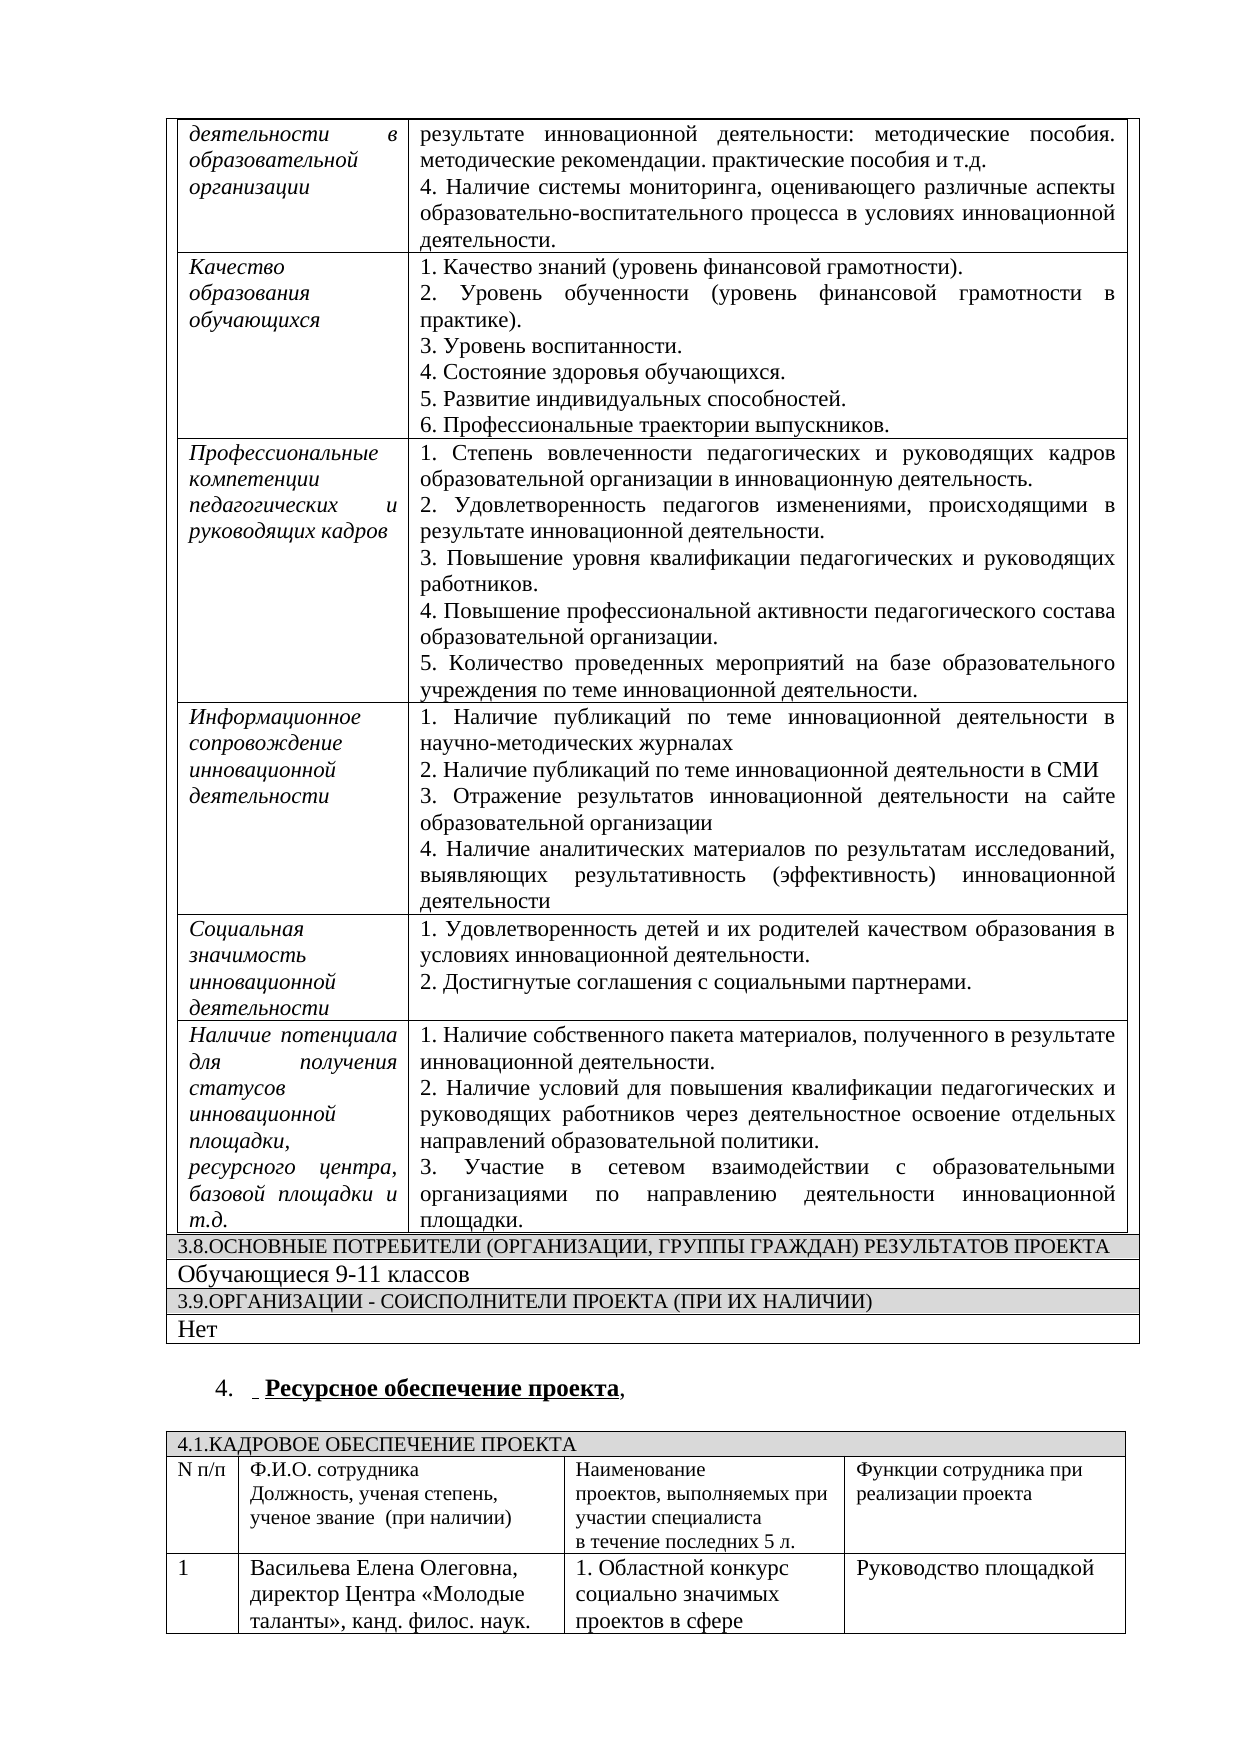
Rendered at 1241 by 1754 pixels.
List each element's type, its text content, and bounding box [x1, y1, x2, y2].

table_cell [239, 1554, 564, 1633]
table_cell [178, 120, 408, 252]
table_cell [178, 439, 408, 702]
table_cell Нет [167, 1315, 1139, 1343]
table_header 4.1.КАДРОВОЕ ОБЕСПЕЧЕНИЕ ПРОЕКТА [167, 1432, 1125, 1456]
table_cell [409, 1021, 1127, 1232]
table_cell 3.9.ОРГАНИЗАЦИИ - СОИСПОЛНИТЕЛИ ПРОЕКТА (ПРИ ИХ НАЛИЧИИ) [167, 1289, 1139, 1313]
table_cell [167, 119, 177, 1233]
table_cell Обучающиеся 9-11 классов [167, 1260, 1139, 1288]
table_cell N п/п [167, 1457, 238, 1553]
table_cell [409, 120, 1127, 252]
table_cell Наименование проектов, выполняемых при участии специалиста в течение последних 5 л. [565, 1457, 844, 1553]
table_cell [178, 1021, 408, 1232]
table_cell [409, 915, 1127, 1020]
table_cell [409, 703, 1127, 914]
list Ресурсное обеспечение проекта, [215, 1373, 1152, 1402]
table_cell [178, 915, 408, 1020]
table_cell Ф.И.О. сотрудника Должность, ученая степень, ученое звание (при наличии) [239, 1457, 564, 1553]
table_cell Функции сотрудника при реализации проекта [845, 1457, 1125, 1553]
table_cell [178, 253, 408, 438]
table_cell [409, 253, 1127, 438]
table_cell [1128, 119, 1139, 1233]
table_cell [845, 1554, 1125, 1633]
table_cell 1 [167, 1554, 238, 1633]
table_cell 3.8.ОСНОВНЫЕ ПОТРЕБИТЕЛИ (ОРГАНИЗАЦИИ, ГРУППЫ ГРАЖДАН) РЕЗУЛЬТАТОВ ПРОЕКТА [167, 1235, 1139, 1258]
table_cell [178, 703, 408, 914]
table_cell [409, 439, 1127, 702]
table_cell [565, 1554, 844, 1633]
